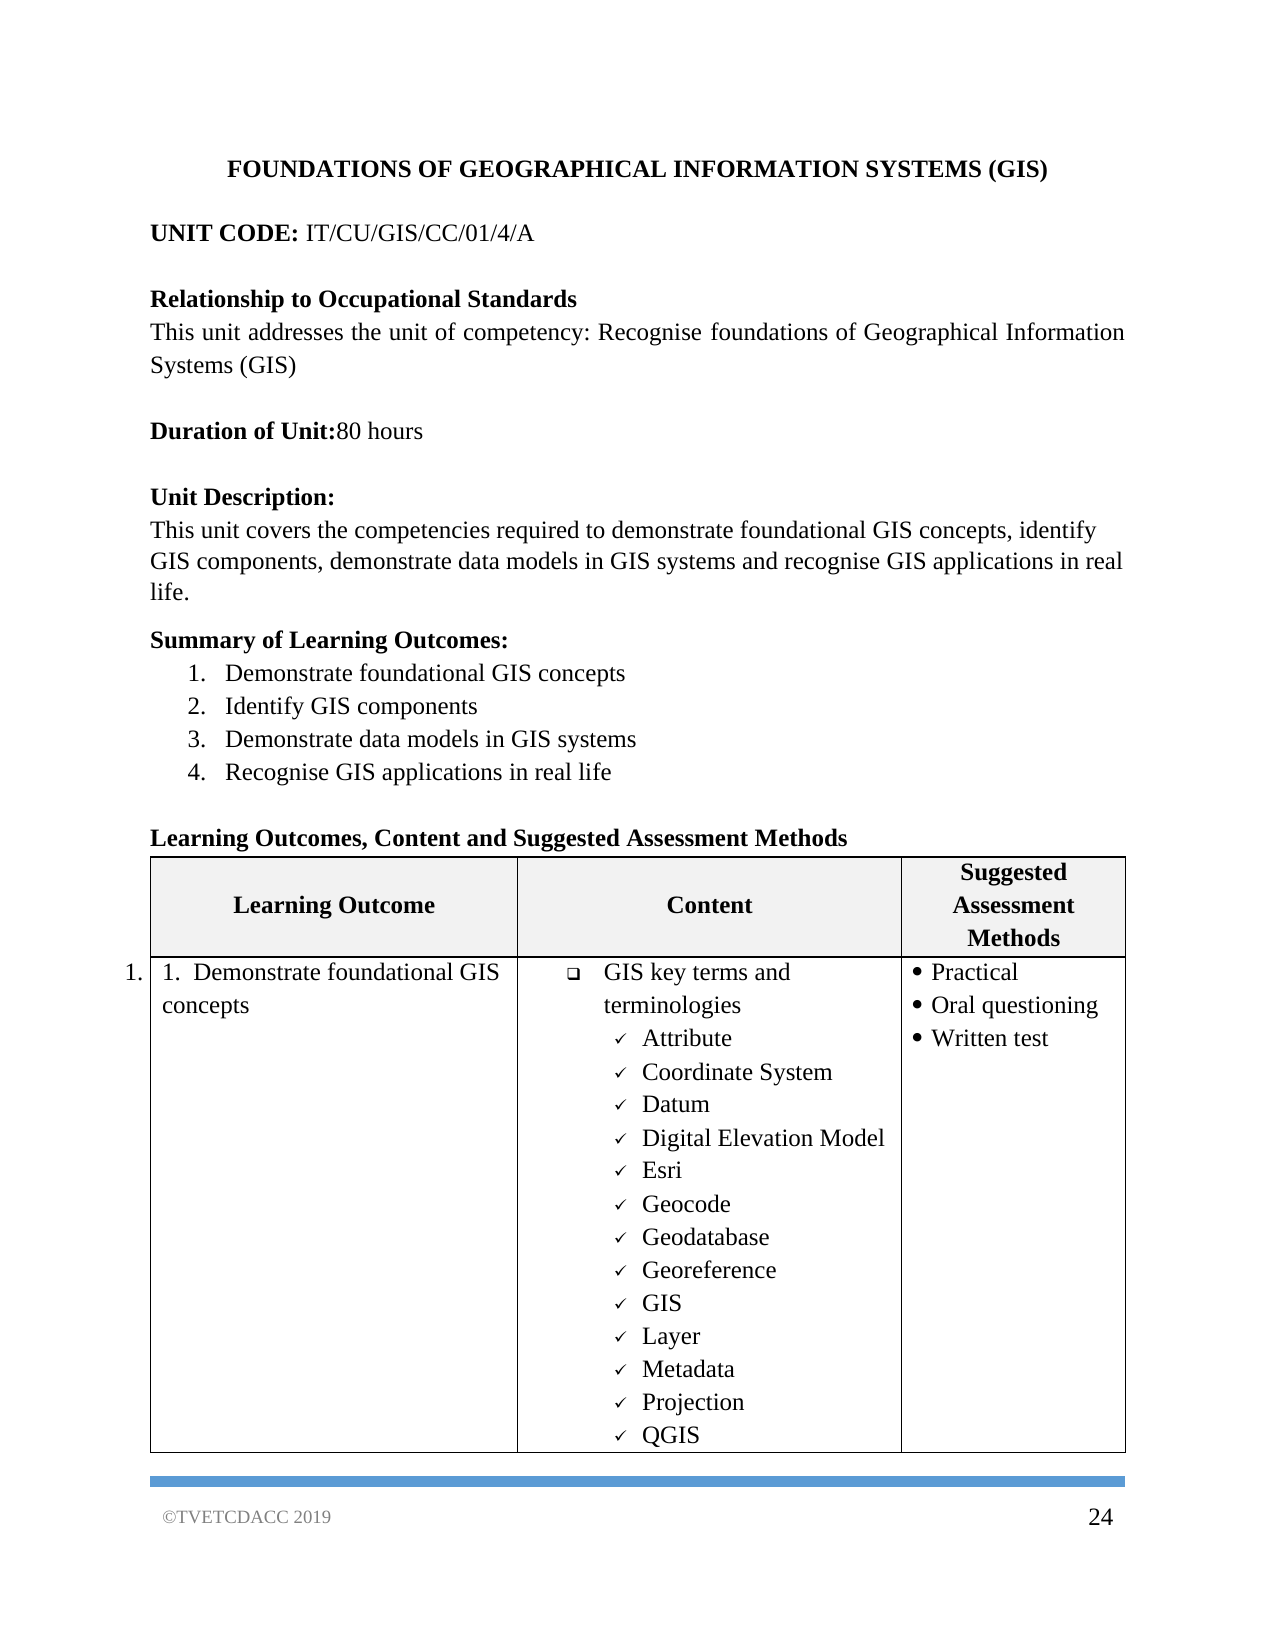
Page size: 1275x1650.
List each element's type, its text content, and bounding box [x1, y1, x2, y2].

text Unit Description: [150, 482, 1125, 511]
table_header Learning Outcome [151, 858, 517, 956]
text Learning Outcomes, Content and Suggested Assessment Methods [150, 823, 1117, 852]
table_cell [518, 958, 901, 1452]
text Relationship to Occupational Standards [150, 284, 1125, 313]
text Duration of Unit:80 hours [150, 416, 1125, 445]
table_header Suggested Assessment Methods [902, 858, 1125, 956]
table_header Content [518, 858, 901, 956]
text 2. Identify GIS components [178, 691, 1125, 720]
subtitle FOUNDATIONS OF GEOGRAPHICAL INFORMATION SYSTEMS (GIS) [150, 154, 1125, 183]
text 3. Demonstrate data models in GIS systems [178, 724, 1125, 753]
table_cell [151, 958, 517, 1452]
text Summary of Learning Outcomes: [150, 625, 1125, 654]
text UNIT CODE: IT/CU/GIS/CC/01/4/A [150, 218, 1125, 247]
text 1. Demonstrate foundational GIS concepts [178, 658, 1125, 687]
text This unit covers the competencies required to demonstrate foundational GIS concepts, identify GIS components, demonstrate data models in GIS systems and recognise GIS applications in real life. [150, 515, 1125, 606]
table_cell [902, 958, 1125, 1452]
text 4. Recognise GIS applications in real life [178, 757, 1125, 786]
text This unit addresses the unit of competency: Recognise foundations of Geographical Information Systems (GIS) [150, 317, 1125, 379]
